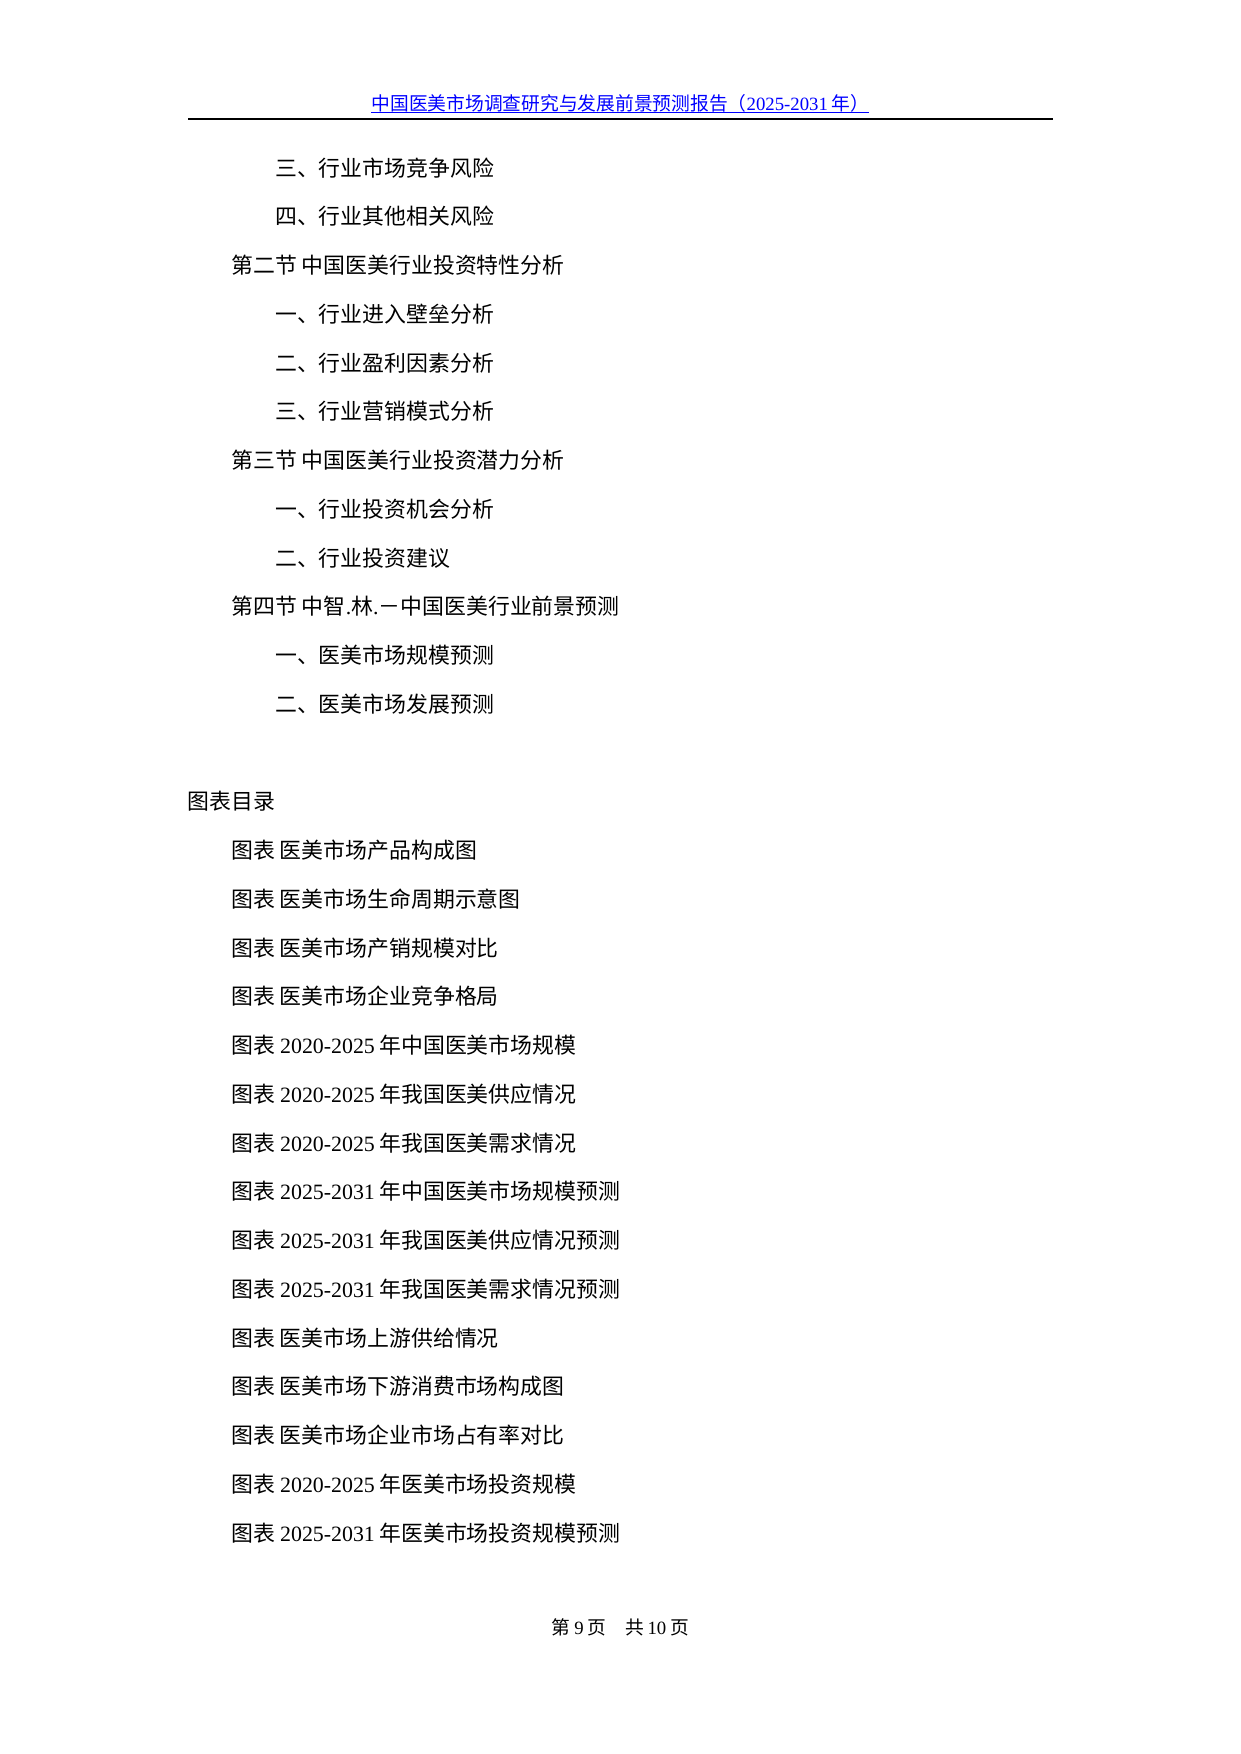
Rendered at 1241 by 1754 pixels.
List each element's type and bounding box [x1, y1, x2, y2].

text [187, 150, 1053, 1548]
